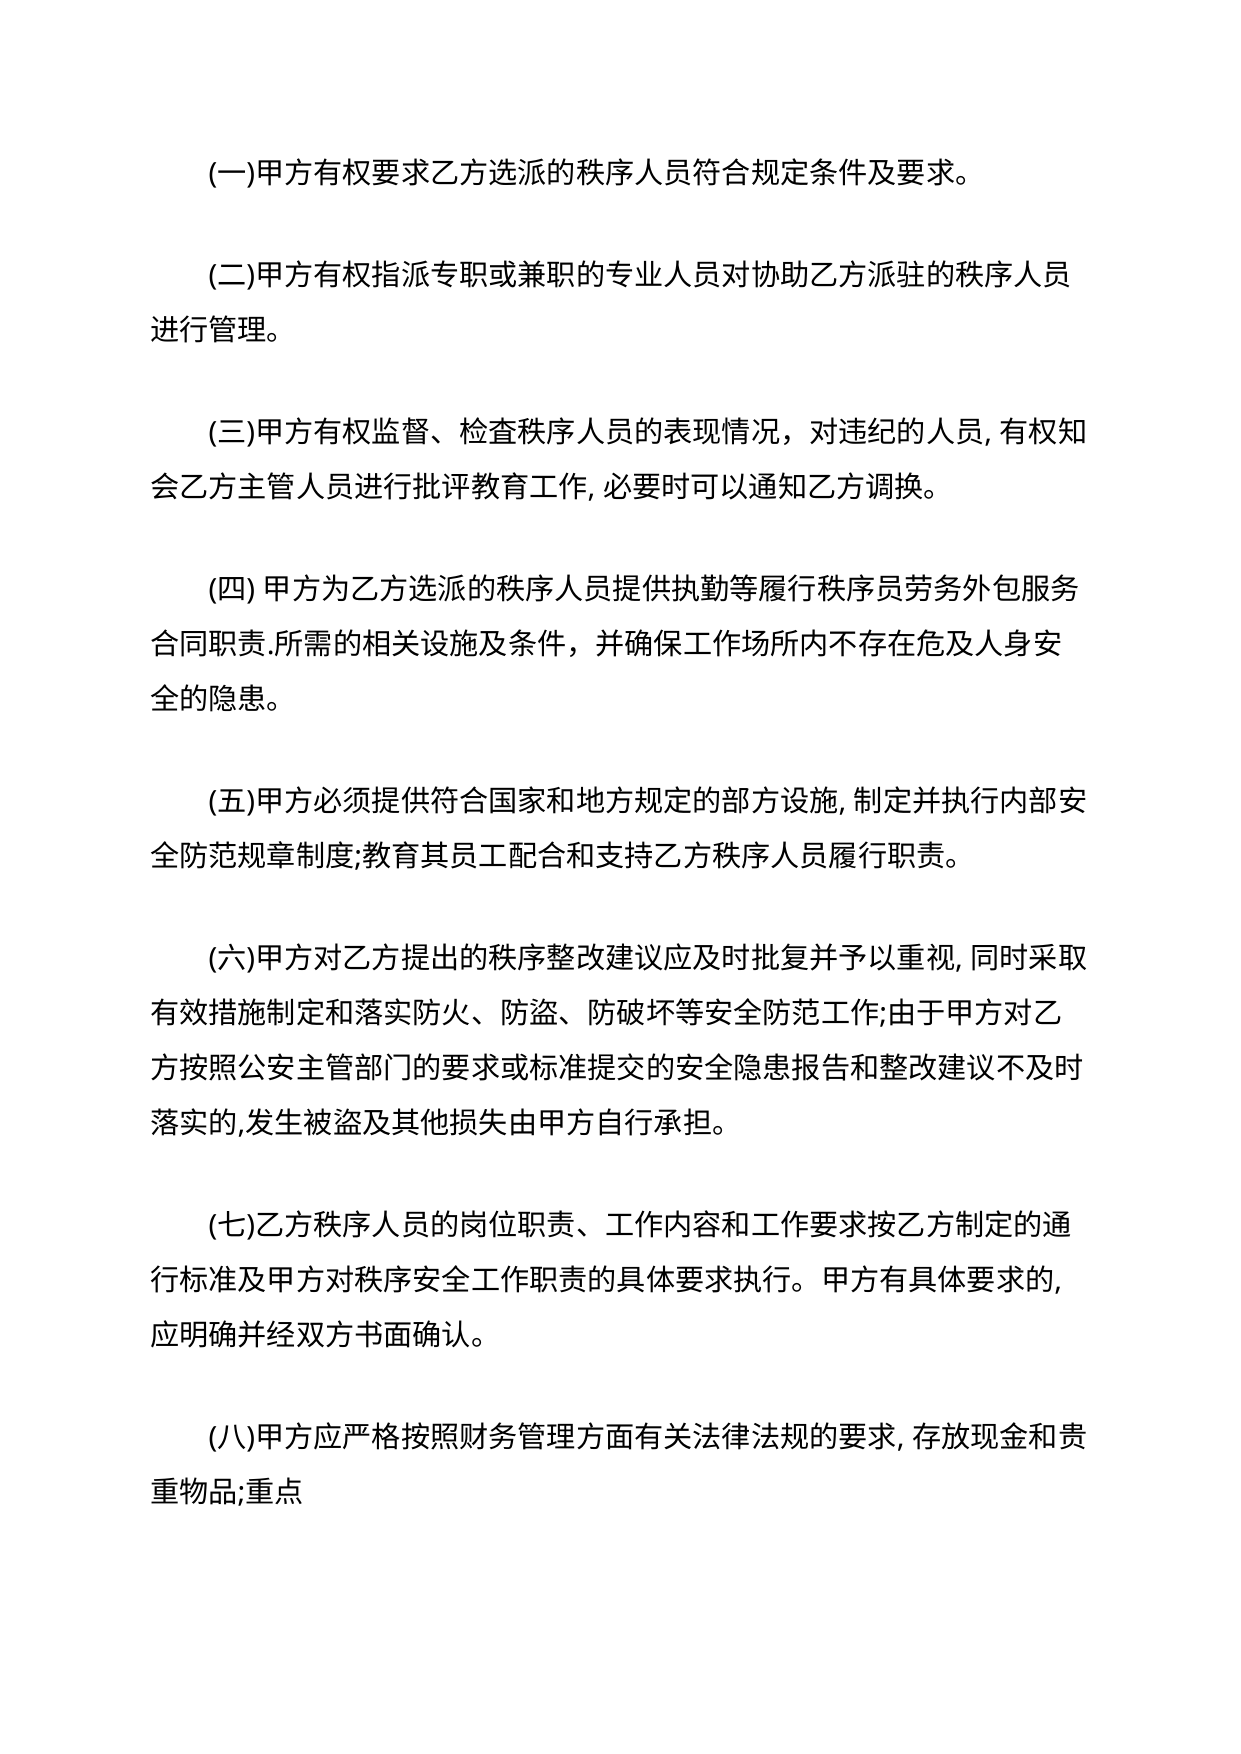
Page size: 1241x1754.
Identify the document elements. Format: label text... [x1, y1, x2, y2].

text (六)甲方对乙方提出的秩序整改建议应及时批复并予以重视, 同时采取有效措施制定和落实防火、防盜、防破坏等安全防范工作;由于甲方对乙方按照公安主管部门的要求或标准提交的安全隐患报告和整改建议不及时落实的,发生被盜及其他损失由甲方自行承担。 [150, 934, 1090, 1142]
text (一)甲方有权要求乙方选派的秩序人员符合规定条件及要求。 [150, 150, 1090, 192]
text (五)甲方必须提供符合国家和地方规定的部方设施, 制定并执行内部安全防范规章制度;教育其员工配合和支持乙方秩序人员履行职责。 [150, 777, 1090, 875]
text (七)乙方秩序人员的岗位职责、工作内容和工作要求按乙方制定的通行标准及甲方对秩序安全工作职责的具体要求执行。甲方有具体要求的, 应明确并经双方书面确认。 [150, 1201, 1090, 1354]
text (二)甲方有权指派专职或兼职的专业人员对协助乙方派驻的秩序人员进行管理。 [150, 252, 1090, 349]
text (四) 甲方为乙方选派的秩序人员提供执勤等履行秩序员劳务外包服务合同职责.所需的相关设施及条件，并确保工作场所内不存在危及人身安全的隐患。 [150, 566, 1090, 718]
text (八)甲方应严格按照财务管理方面有关法律法规的要求, 存放现金和贵重物品;重点 [150, 1413, 1090, 1511]
text (三)甲方有权监督、检査秩序人员的表现情况，对违纪的人员, 有权知会乙方主管人员进行批评教育工作, 必要时可以通知乙方调换。 [150, 409, 1090, 506]
